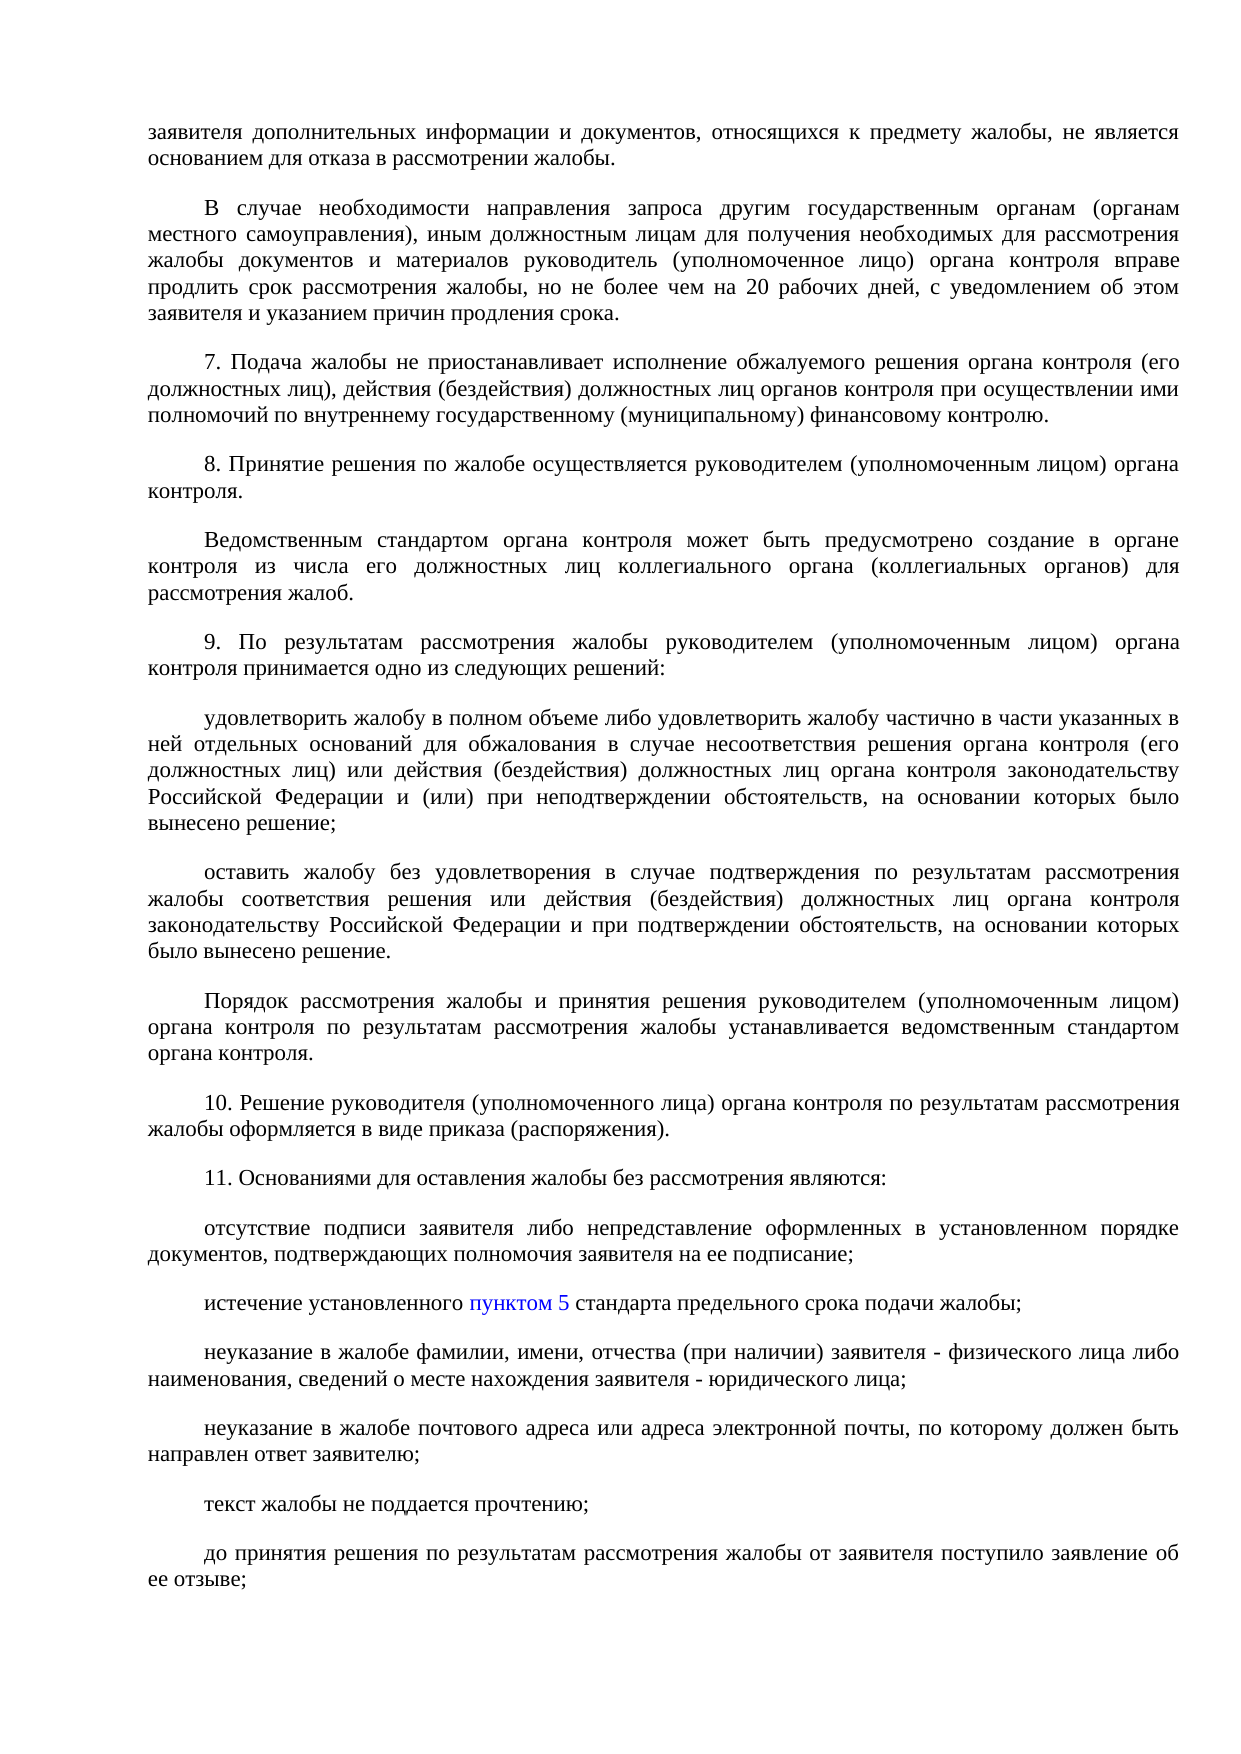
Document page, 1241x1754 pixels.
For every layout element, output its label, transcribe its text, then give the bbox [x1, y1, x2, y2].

text отсутствие подписи заявителя либо непредставление оформленных в установленном порядке документов, подтверждающих полномочия заявителя на ее подписание; [148, 1213, 1181, 1266]
text 10. Решение руководителя (уполномоченного лица) органа контроля по результатам рассмотрения жалобы оформляется в виде приказа (распоряжения). [148, 1089, 1181, 1141]
text В случае необходимости направления запроса другим государственным органам (органам местного самоуправления), иным должностным лицам для получения необходимых для рассмотрения жалобы документов и материалов руководитель (уполномоченное лицо) органа контроля вправе продлить срок рассмотрения жалобы, но не более чем на 20 рабочих дней, с уведомлением об этом заявителя и указанием причин продления срока. [148, 194, 1181, 326]
text неуказание в жалобе почтового адреса или адреса электронной почты, по которому должен быть направлен ответ заявителю; [148, 1414, 1181, 1467]
text Ведомственным стандартом органа контроля может быть предусмотрено создание в органе контроля из числа его должностных лиц коллегиального органа (коллегиальных органов) для рассмотрения жалоб. [148, 526, 1181, 605]
text истечение установленного пунктом 5 стандарта предельного срока подачи жалобы; [148, 1289, 1181, 1316]
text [148, 118, 1181, 171]
text Порядок рассмотрения жалобы и принятия решения руководителем (уполномоченным лицом) органа контроля по результатам рассмотрения жалобы устанавливается ведомственным стандартом органа контроля. [148, 987, 1181, 1066]
text 9. По результатам рассмотрения жалобы руководителем (уполномоченным лицом) органа контроля принимается одно из следующих решений: [148, 628, 1181, 681]
text неуказание в жалобе фамилии, имени, отчества (при наличии) заявителя - физического лица либо наименования, сведений о месте нахождения заявителя - юридического лица; [148, 1338, 1181, 1391]
text 8. Принятие решения по жалобе осуществляется руководителем (уполномоченным лицом) органа контроля. [148, 450, 1181, 503]
text 7. Подача жалобы не приостанавливает исполнение обжалуемого решения органа контроля (его должностных лиц), действия (бездействия) должностных лиц органов контроля при осуществлении ими полномочий по внутреннему государственному (муниципальному) финансовому контролю. [148, 348, 1181, 427]
text удовлетворить жалобу в полном объеме либо удовлетворить жалобу частично в части указанных в ней отдельных оснований для обжалования в случае несоответствия решения органа контроля (его должностных лиц) или действия (бездействия) должностных лиц органа контроля законодательству Российской Федерации и (или) при неподтверждении обстоятельств, на основании которых было вынесено решение; [148, 704, 1181, 835]
text оставить жалобу без удовлетворения в случае подтверждения по результатам рассмотрения жалобы соответствия решения или действия (бездействия) должностных лиц органа контроля законодательству Российской Федерации и при подтверждении обстоятельств, на основании которых было вынесено решение. [148, 858, 1181, 964]
text 11. Основаниями для оставления жалобы без рассмотрения являются: [148, 1164, 1181, 1191]
text текст жалобы не поддается прочтению; [148, 1490, 1181, 1516]
text до принятия решения по результатам рассмотрения жалобы от заявителя поступило заявление об ее отзыве; [148, 1539, 1181, 1592]
